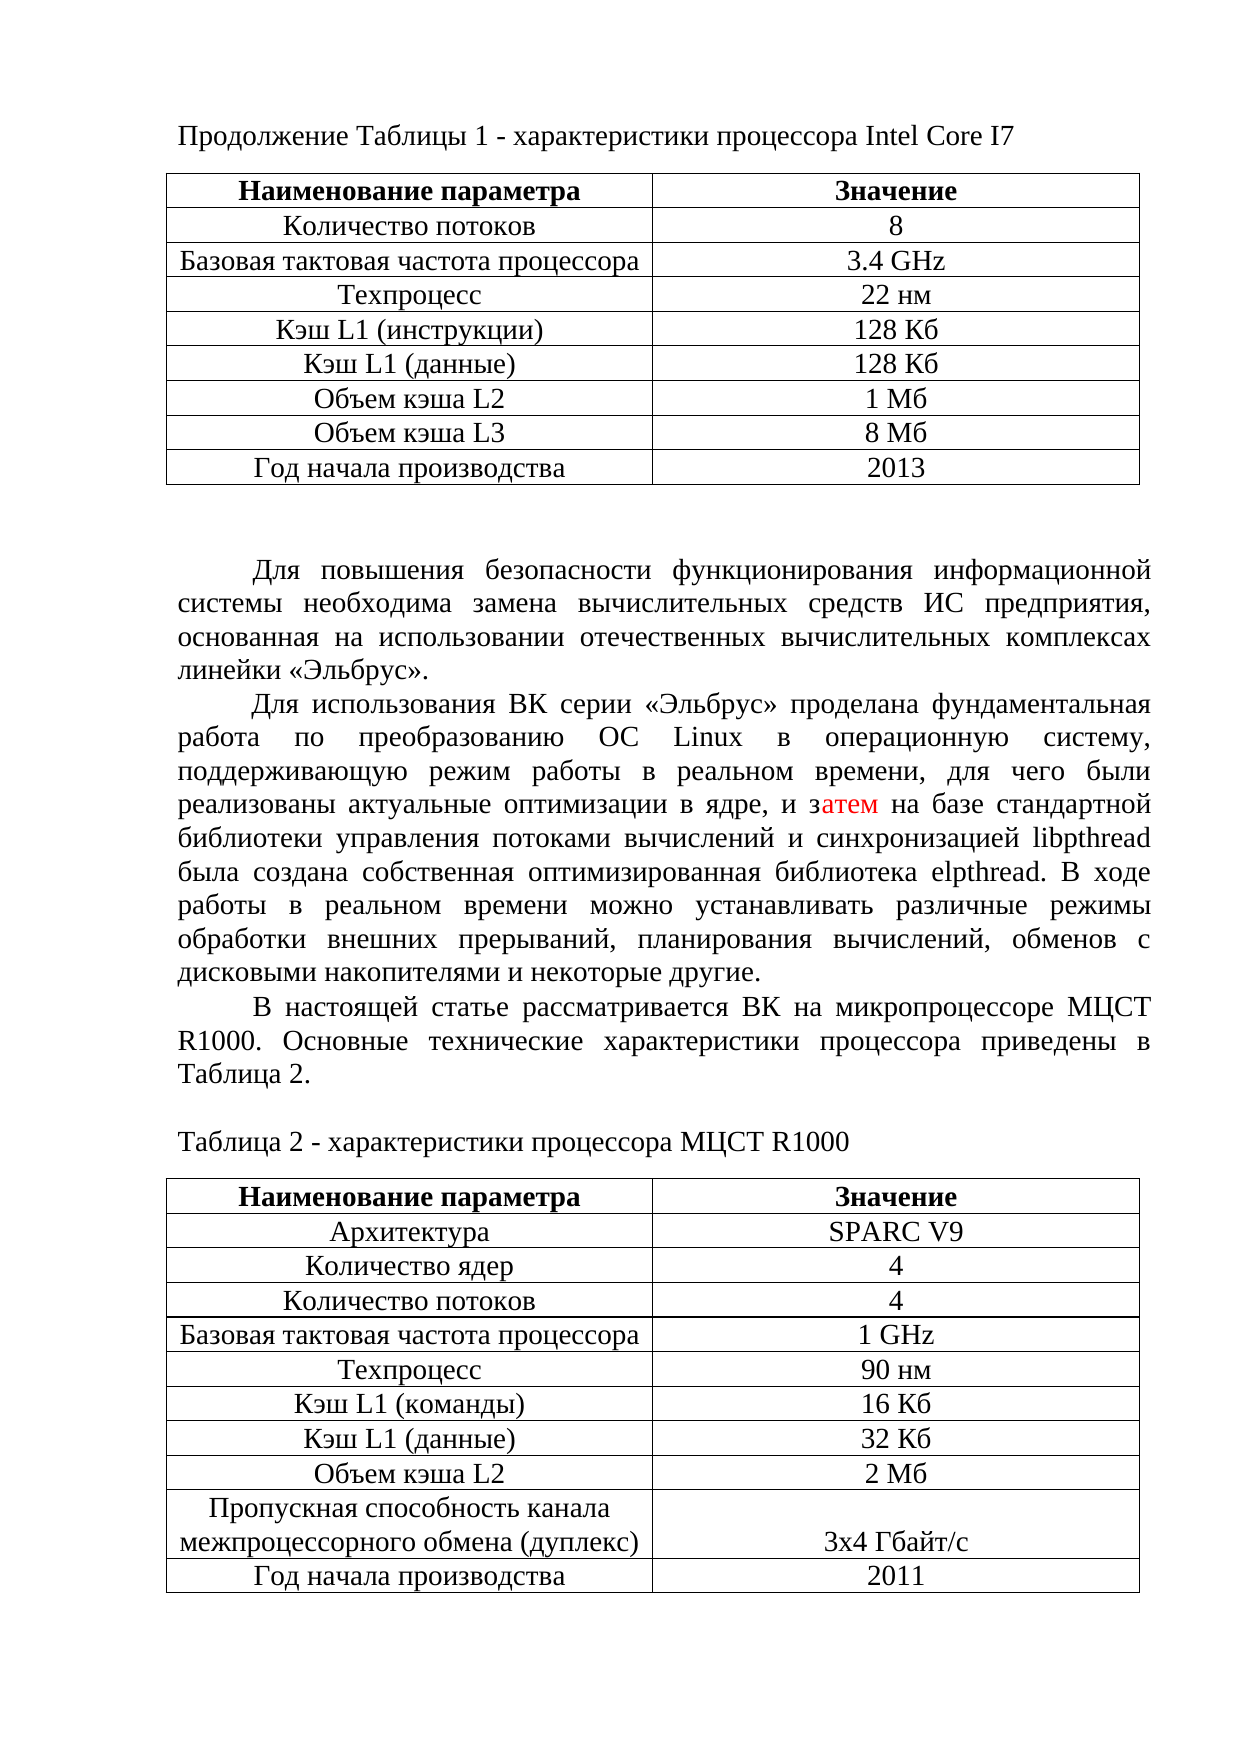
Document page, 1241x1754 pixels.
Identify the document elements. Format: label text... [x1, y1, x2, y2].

table_cell Кэш L1 (данные) [167, 346, 652, 380]
table_header Наименование параметра [167, 174, 652, 207]
table_cell Техпроцесс [167, 277, 652, 311]
table_cell Объем кэша L3 [167, 416, 652, 449]
table_cell 32 Кб [653, 1421, 1139, 1455]
table_cell 22 нм [653, 277, 1139, 311]
table_cell Пропускная способность канала межпроцессорного обмена (дуплекс) [167, 1490, 652, 1557]
text Для использования ВК серии «Эльбрус» проделана фундаментальная работа по преобразованию ОС Linux в операционную систему, поддерживающую режим работы в реальном времени, для чего были реализованы актуальные оптимизации в ядре, и затем на базе стандартной библиотеки управления потоками вычислений и синхронизацией libpthread была создана собственная оптимизированная библиотека elpthread. В ходе работы в реальном времени можно устанавливать различные режимы обработки внешних прерываний, планирования вычислений, обменов с дисковыми накопителями и некоторые другие. [177, 686, 1152, 988]
table_cell 3х4 Гбайт/c [653, 1490, 1139, 1557]
table_cell Объем кэша L2 [167, 381, 652, 414]
table_cell Архитектура [167, 1214, 652, 1247]
table_cell 4 [653, 1248, 1139, 1282]
text Для повышения безопасности функционирования информационной системы необходима замена вычислительных средств ИС предприятия, основанная на использовании отечественных вычислительных комплексах линейки «Эльбрус». [177, 552, 1152, 686]
table_cell Кэш L1 (инструкции) [167, 312, 652, 345]
table_cell Базовая тактовая частота процессора [167, 243, 652, 276]
table_header Значение [653, 174, 1139, 207]
table_cell Количество потоков [167, 208, 652, 242]
table_cell 4 [653, 1283, 1139, 1316]
table_cell Количество потоков [167, 1283, 652, 1316]
text Таблица 2 - характеристики процессора МЦСТ R1000 [177, 1124, 1152, 1157]
table_cell 2011 [653, 1559, 1139, 1592]
table_cell Техпроцесс [167, 1352, 652, 1386]
table_cell Год начала производства [167, 450, 652, 484]
table_cell 8 Мб [653, 416, 1139, 449]
text В настоящей cтатье рассматривается ВК на микропроцессоре МЦСТ R1000. Основные технические характеристики процессора приведены в Таблица 2. [177, 989, 1152, 1090]
table_cell 8 [653, 208, 1139, 242]
table_cell 1 GHz [653, 1318, 1139, 1351]
table_cell 3.4 GHz [653, 243, 1139, 276]
table_cell Кэш L1 (команды) [167, 1387, 652, 1420]
table_cell 90 нм [653, 1352, 1139, 1386]
table_cell 2013 [653, 450, 1139, 484]
table_cell Год начала производства [167, 1559, 652, 1592]
table_cell 128 Кб [653, 312, 1139, 345]
table_cell 128 Кб [653, 346, 1139, 380]
text Продолжение Таблицы 1 - характеристики процессора Intel Core I7 [177, 118, 1152, 152]
table_header Наименование параметра [167, 1179, 652, 1213]
table_cell Количество ядер [167, 1248, 652, 1282]
table_cell Базовая тактовая частота процессора [167, 1318, 652, 1351]
table_cell Объем кэша L2 [167, 1456, 652, 1489]
table_header Значение [653, 1179, 1139, 1213]
table_cell 1 Мб [653, 381, 1139, 414]
table_cell 2 Мб [653, 1456, 1139, 1489]
table_cell Кэш L1 (данные) [167, 1421, 652, 1455]
table_cell 16 Кб [653, 1387, 1139, 1420]
table_cell SPARC V9 [653, 1214, 1139, 1247]
